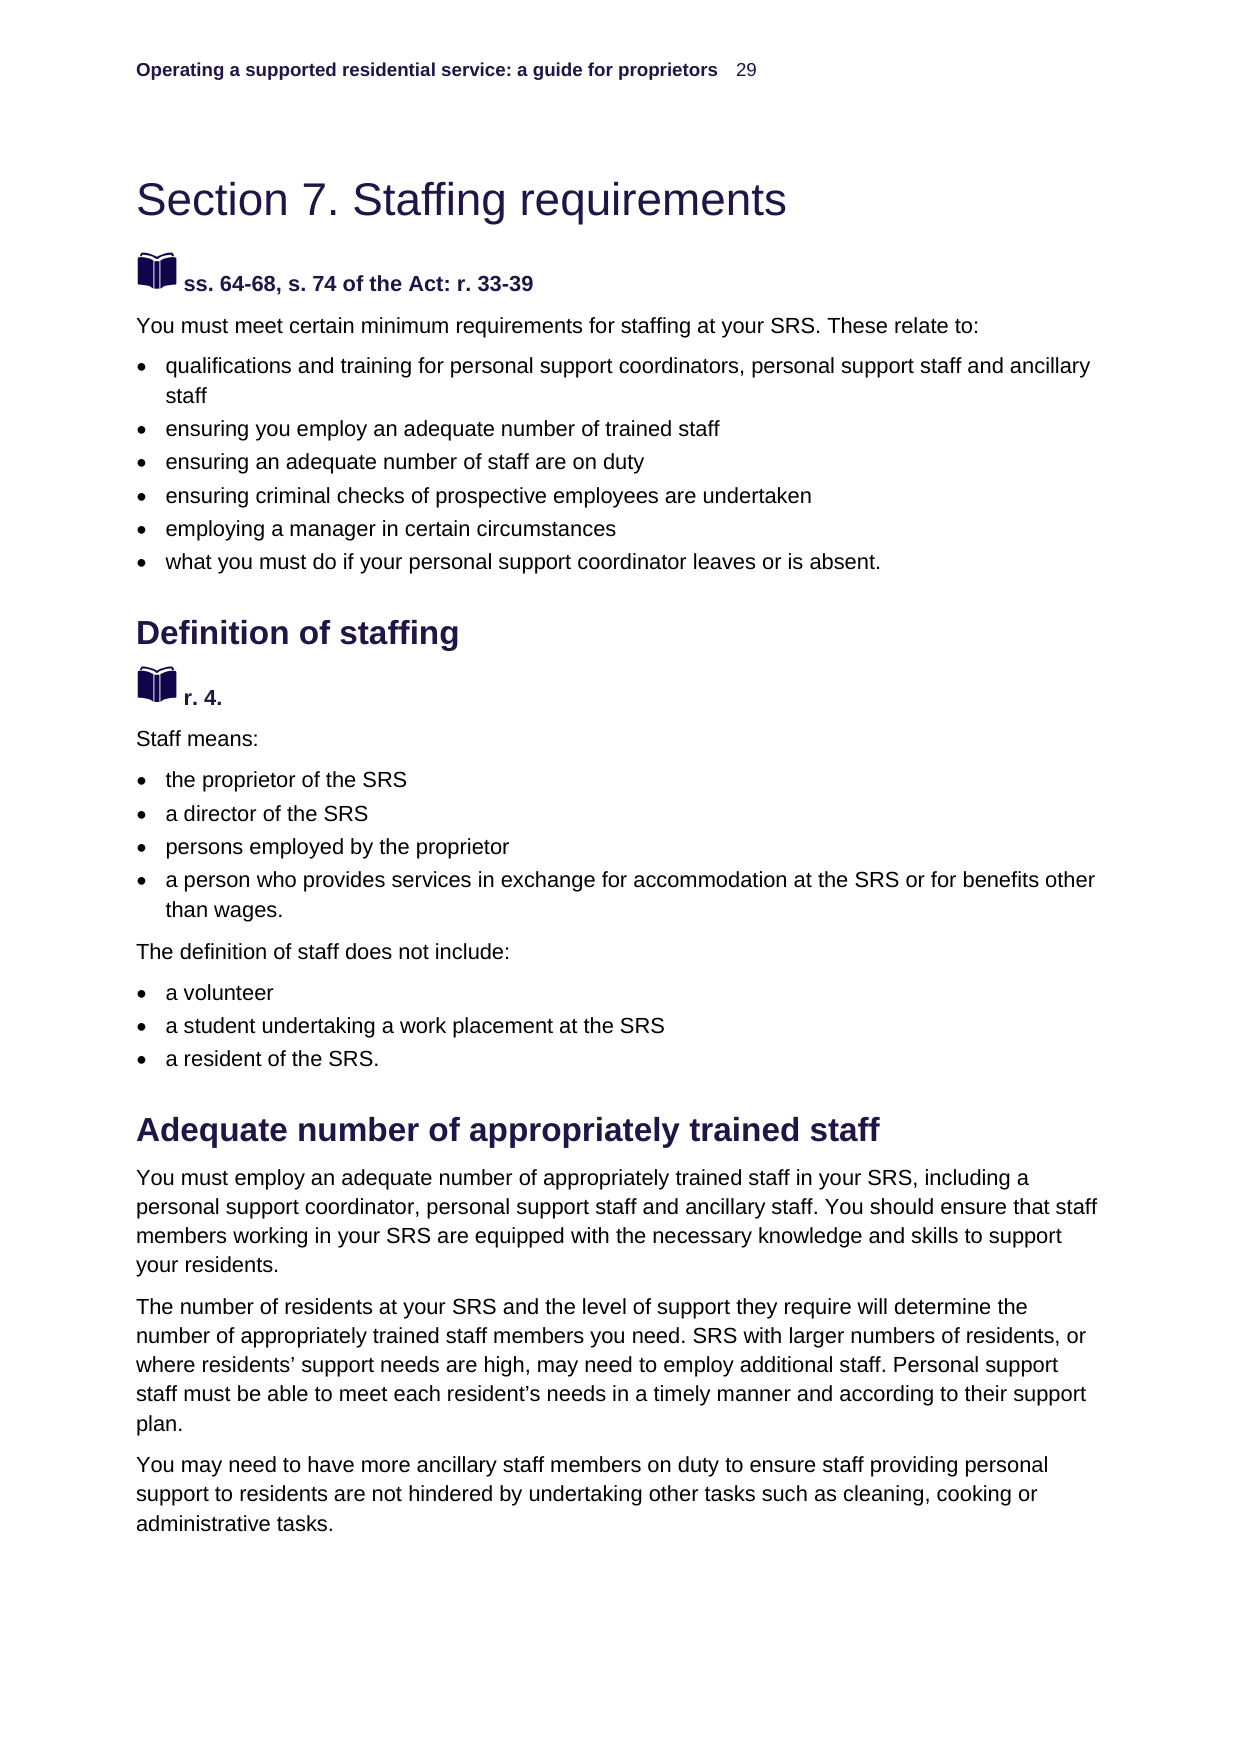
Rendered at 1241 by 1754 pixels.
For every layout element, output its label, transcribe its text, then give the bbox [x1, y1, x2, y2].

text Staff means: [136, 722, 1104, 751]
text ensuring you employ an adequate number of trained staff [136, 413, 1104, 442]
text You must employ an adequate number of appropriately trained staff in your SRS, including a personal support coordinator, personal support staff and ancillary staff. You should ensure that staff members working in your SRS are equipped with the necessary knowledge and skills to support your residents. [136, 1161, 1104, 1277]
subtitle Section 7. Staffing requirements [136, 172, 1104, 225]
text what you must do if your personal support coordinator leaves or is absent. [136, 546, 1104, 575]
text a person who provides services in exchange for accommodation at the SRS or for benefits other than wages. [136, 864, 1104, 922]
text You may need to have more ancillary staff members on duty to ensure staff providing personal support to residents are not hindered by undertaking other tasks such as cleaning, cooking or administrative tasks. [136, 1448, 1104, 1536]
text ensuring an adequate number of staff are on duty [136, 446, 1104, 475]
text ensuring criminal checks of prospective employees are undertaken [136, 479, 1104, 508]
text employing a manager in certain circumstances [136, 513, 1104, 542]
text The definition of staff does not include: [136, 935, 1104, 964]
text a volunteer [136, 976, 1104, 1006]
text qualifications and training for personal support coordinators, personal support staff and ancillary staff [136, 350, 1104, 408]
text a director of the SRS [136, 797, 1104, 826]
subtitle Adequate number of appropriately trained staff [136, 1110, 1104, 1148]
text r. 4. [136, 664, 1104, 710]
text the proprietor of the SRS [136, 764, 1104, 793]
text You must meet certain minimum requirements for staffing at your SRS. These relate to: [136, 308, 1104, 338]
text persons employed by the proprietor [136, 831, 1104, 860]
text The number of residents at your SRS and the level of support they require will determine the number of appropriately trained staff members you need. SRS with larger numbers of residents, or where residents’ support needs are high, may need to employ additional staff. Personal support staff must be able to meet each resident’s needs in a timely manner and according to their support plan. [136, 1290, 1104, 1436]
picture [135, 663, 178, 705]
picture [135, 250, 178, 292]
text a student undertaking a work placement at the SRS [136, 1010, 1104, 1039]
subtitle Definition of staffing [136, 613, 1104, 651]
text a resident of the SRS. [136, 1043, 1104, 1072]
text ss. 64-68, s. 74 of the Act: r. 33-39 [136, 250, 1104, 296]
